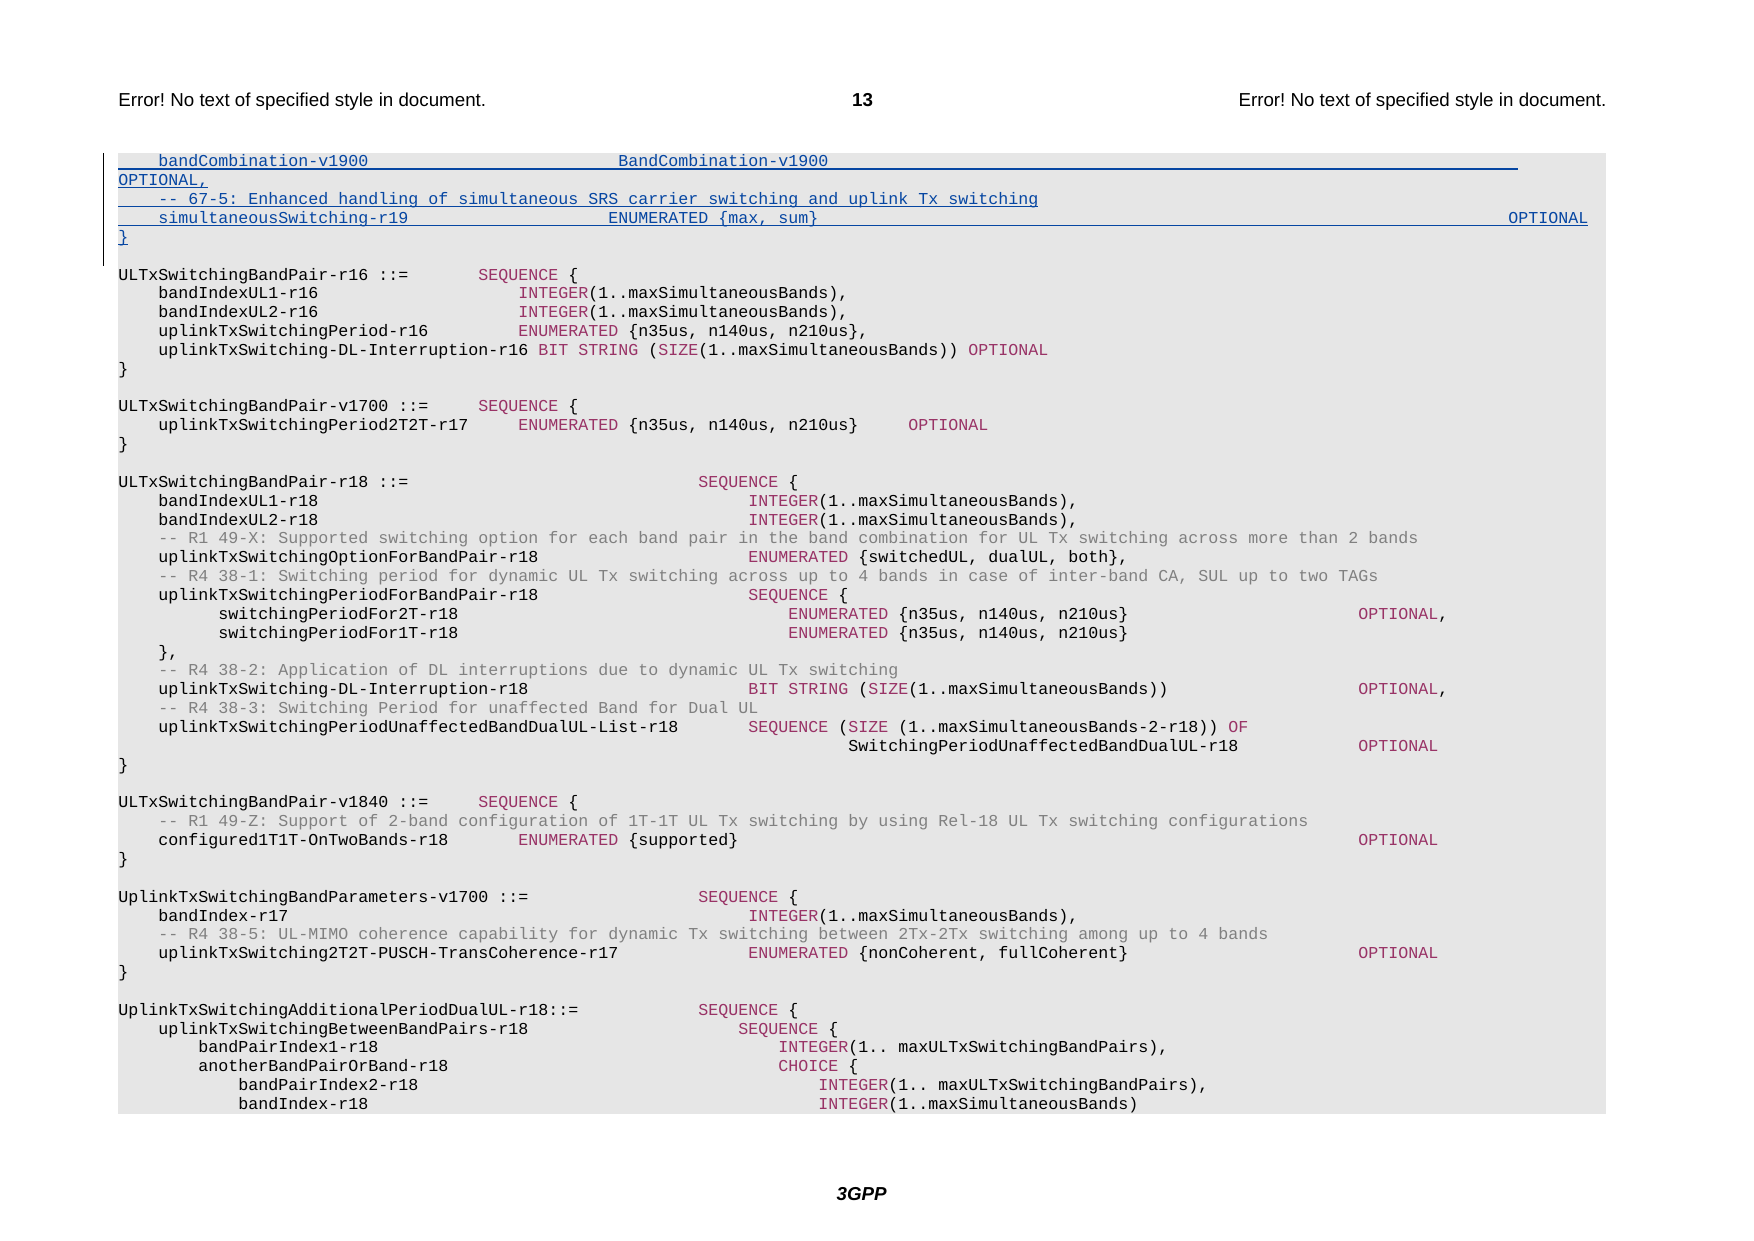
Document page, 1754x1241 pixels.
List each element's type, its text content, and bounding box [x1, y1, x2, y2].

text bandIndex-r18 INTEGER(1..maxSimultaneousBands) [118, 1096, 1606, 1114]
text } [118, 756, 1606, 775]
text bandPairIndex1-r18 INTEGER(1.. maxULTxSwitchingBandPairs), [118, 1039, 1606, 1058]
text bandIndexUL2-r18 INTEGER(1..maxSimultaneousBands), [118, 511, 1606, 530]
text -- R4 38-3: Switching Period for unaffected Band for Dual UL [118, 700, 1606, 718]
text } [118, 360, 1606, 379]
text uplinkTxSwitchingOptionForBandPair-r18 ENUMERATED {switchedUL, dualUL, both}, [118, 549, 1606, 568]
text } [118, 436, 1606, 454]
text uplinkTxSwitching2T2T-PUSCH-TransCoherence-r17 ENUMERATED {nonCoherent, fullCoherent} OPTIONAL [118, 945, 1606, 964]
text -- R4 38-1: Switching period for dynamic UL Tx switching across up to 4 bands in case of inter-band CA, SUL up to two TAGs [118, 568, 1606, 587]
text configured1T1T-OnTwoBands-r18 ENUMERATED {supported} OPTIONAL [118, 832, 1606, 851]
text -- R1 49-X: Supported switching option for each band pair in the band combination for UL Tx switching across more than 2 bands [118, 530, 1606, 549]
text -- R4 38-5: UL-MIMO coherence capability for dynamic Tx switching between 2Tx-2Tx switching among up to 4 bands [118, 926, 1606, 945]
text ULTxSwitchingBandPair-v1700 ::= SEQUENCE { [118, 398, 1606, 417]
text uplinkTxSwitchingPeriod-r16 ENUMERATED {n35us, n140us, n210us}, [118, 323, 1606, 341]
text -- R1 49-Z: Support of 2-band configuration of 1T-1T UL Tx switching by using Rel-18 UL Tx switching configurations [118, 813, 1606, 832]
text bandIndexUL1-r18 INTEGER(1..maxSimultaneousBands), [118, 492, 1606, 511]
text SwitchingPeriodUnaffectedBandDualUL-r18 OPTIONAL [118, 737, 1606, 756]
text ULTxSwitchingBandPair-r18 ::= SEQUENCE { [118, 473, 1606, 492]
text bandIndexUL2-r16 INTEGER(1..maxSimultaneousBands), [118, 304, 1606, 323]
text switchingPeriodFor1T-r18 ENUMERATED {n35us, n140us, n210us} [118, 624, 1606, 643]
text uplinkTxSwitchingPeriodForBandPair-r18 SEQUENCE { [118, 587, 1606, 605]
text }, [118, 643, 1606, 662]
text uplinkTxSwitchingPeriod2T2T-r17 ENUMERATED {n35us, n140us, n210us} OPTIONAL [118, 417, 1606, 436]
text ULTxSwitchingBandPair-r16 ::= SEQUENCE { [118, 266, 1606, 285]
text UplinkTxSwitchingBandParameters-v1700 ::= SEQUENCE { [118, 888, 1606, 907]
text uplinkTxSwitchingPeriodUnaffectedBandDualUL-List-r18 SEQUENCE (SIZE (1..maxSimultaneousBands-2-r18)) OF [118, 718, 1606, 737]
text uplinkTxSwitchingBetweenBandPairs-r18 SEQUENCE { [118, 1020, 1606, 1039]
text UplinkTxSwitchingAdditionalPeriodDualUL-r18::= SEQUENCE { [118, 1001, 1606, 1020]
text bandPairIndex2-r18 INTEGER(1.. maxULTxSwitchingBandPairs), [118, 1077, 1606, 1096]
text } [118, 851, 1606, 869]
text bandIndexUL1-r16 INTEGER(1..maxSimultaneousBands), [118, 285, 1606, 304]
text ULTxSwitchingBandPair-v1840 ::= SEQUENCE { [118, 794, 1606, 813]
text uplinkTxSwitching-DL-Interruption-r18 BIT STRING (SIZE(1..maxSimultaneousBands)) OPTIONAL, [118, 681, 1606, 700]
text } [118, 964, 1606, 982]
text anotherBandPairOrBand-r18 CHOICE { [118, 1058, 1606, 1077]
text bandIndex-r17 INTEGER(1..maxSimultaneousBands), [118, 907, 1606, 926]
text switchingPeriodFor2T-r18 ENUMERATED {n35us, n140us, n210us} OPTIONAL, [118, 605, 1606, 624]
text uplinkTxSwitching-DL-Interruption-r16 BIT STRING (SIZE(1..maxSimultaneousBands)) OPTIONAL [118, 341, 1606, 360]
text -- R4 38-2: Application of DL interruptions due to dynamic UL Tx switching [118, 662, 1606, 681]
